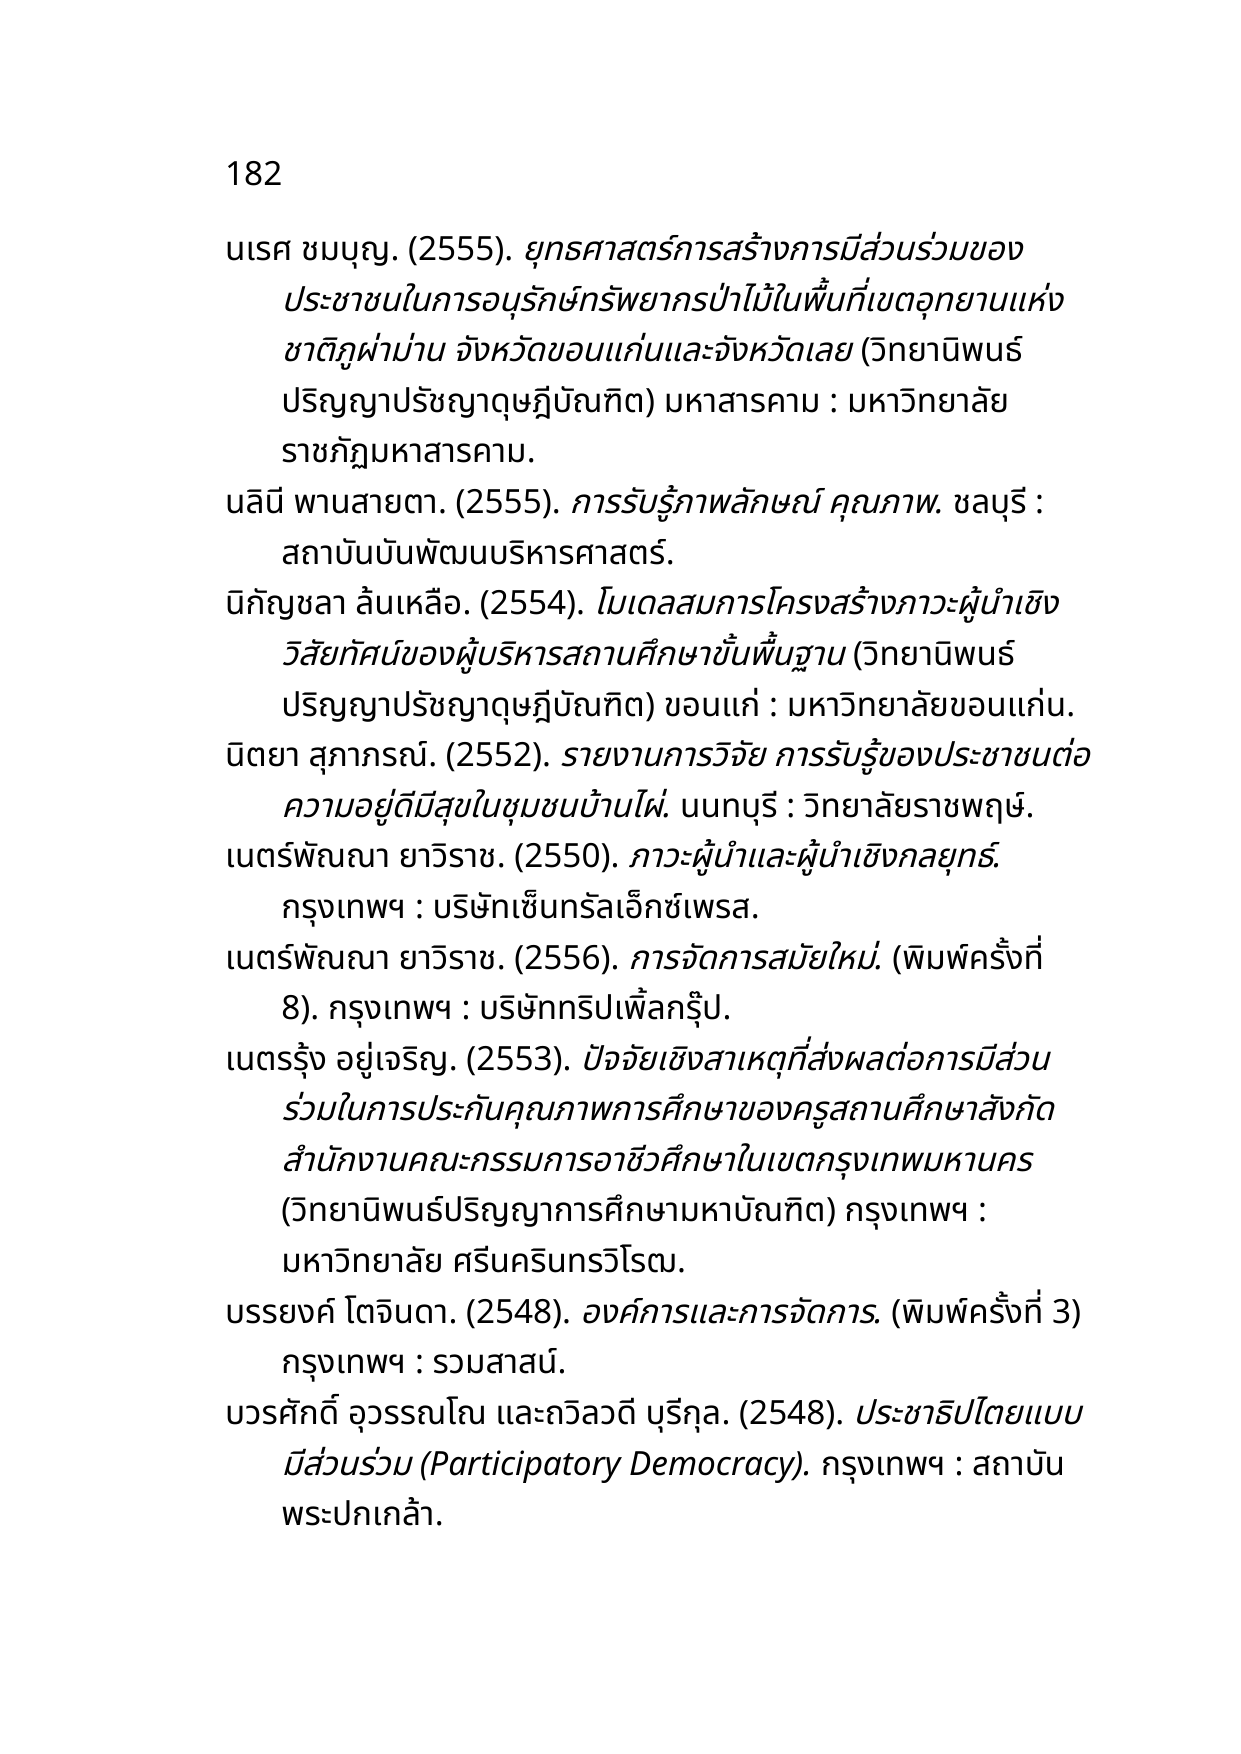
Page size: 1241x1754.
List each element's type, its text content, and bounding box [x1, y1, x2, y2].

text เนตร์พัณณา ยาวิราช. (2556). การจัดการสมัยใหม่. (พิมพ์ครั้งที่ 8). กรุงเทพฯ : บริษัททริปเพิ้ลกรุ๊ป. [225, 933, 1090, 1035]
text นิตยา สุภาภรณ์. (2552). รายงานการวิจัย การรับรู้ของประชาชนต่อความอยู่ดีมีสุขในชุมชนบ้านไผ่. นนทบุรี : วิทยาลัยราชพฤษ์. [225, 731, 1090, 832]
text เนตรรุ้ง อยู่เจริญ. (2553). ปัจจัยเชิงสาเหตุที่ส่งผลต่อการมีส่วนร่วมในการประกันคุณภาพการศึกษาของครูสถานศึกษาสังกัดสำนักงานคณะกรรมการอาชีวศึกษาในเขตกรุงเทพมหานคร (วิทยานิพนธ์ปริญญาการศึกษามหาบัณฑิต) กรุงเทพฯ : มหาวิทยาลัย ศรีนครินทรวิโรฒ. [225, 1035, 1090, 1287]
text เนตร์พัณณา ยาวิราช. (2550). ภาวะผู้นำและผู้นำเชิงกลยุทธ์. กรุงเทพฯ : บริษัทเซ็นทรัลเอ็กซ์เพรส. [225, 832, 1090, 933]
text บรรยงค์ โตจินดา. (2548). องค์การและการจัดการ. (พิมพ์ครั้งที่ 3) กรุงเทพฯ : รวมสาสน์. [225, 1287, 1090, 1389]
text นลินี พานสายตา. (2555). การรับรู้ภาพลักษณ์ คุณภาพ. ชลบุรี : สถาบันบันพัฒนบริหารศาสตร์. [225, 478, 1090, 579]
text นเรศ ชมบุญ. (2555). ยุทธศาสตร์การสร้างการมีส่วนร่วมของประชาชนในการอนุรักษ์ทรัพยากรป่าไม้ในพื้นที่เขตอุทยานแห่งชาติภูผ่าม่าน จังหวัดขอนแก่นและจังหวัดเลย (วิทยานิพนธ์ปริญญาปรัชญาดุษฎีบัณฑิต) มหาสารคาม : มหาวิทยาลัยราชภัฏมหาสารคาม. [225, 225, 1090, 478]
text บวรศักดิ์ อุวรรณโณ และถวิลวดี บุรีกุล. (2548). ประชาธิปไตยแบบมีส่วนร่วม (Participatory Democracy). กรุงเทพฯ : สถาบันพระปกเกล้า. [225, 1389, 1090, 1541]
text นิกัญชลา ล้นเหลือ. (2554). โมเดลสมการโครงสร้างภาวะผู้นำเชิงวิสัยทัศน์ของผู้บริหารสถานศึกษาขั้นพื้นฐาน (วิทยานิพนธ์ปริญญาปรัชญาดุษฎีบัณฑิต) ขอนแก่ : มหาวิทยาลัยขอนแก่น. [225, 579, 1090, 731]
